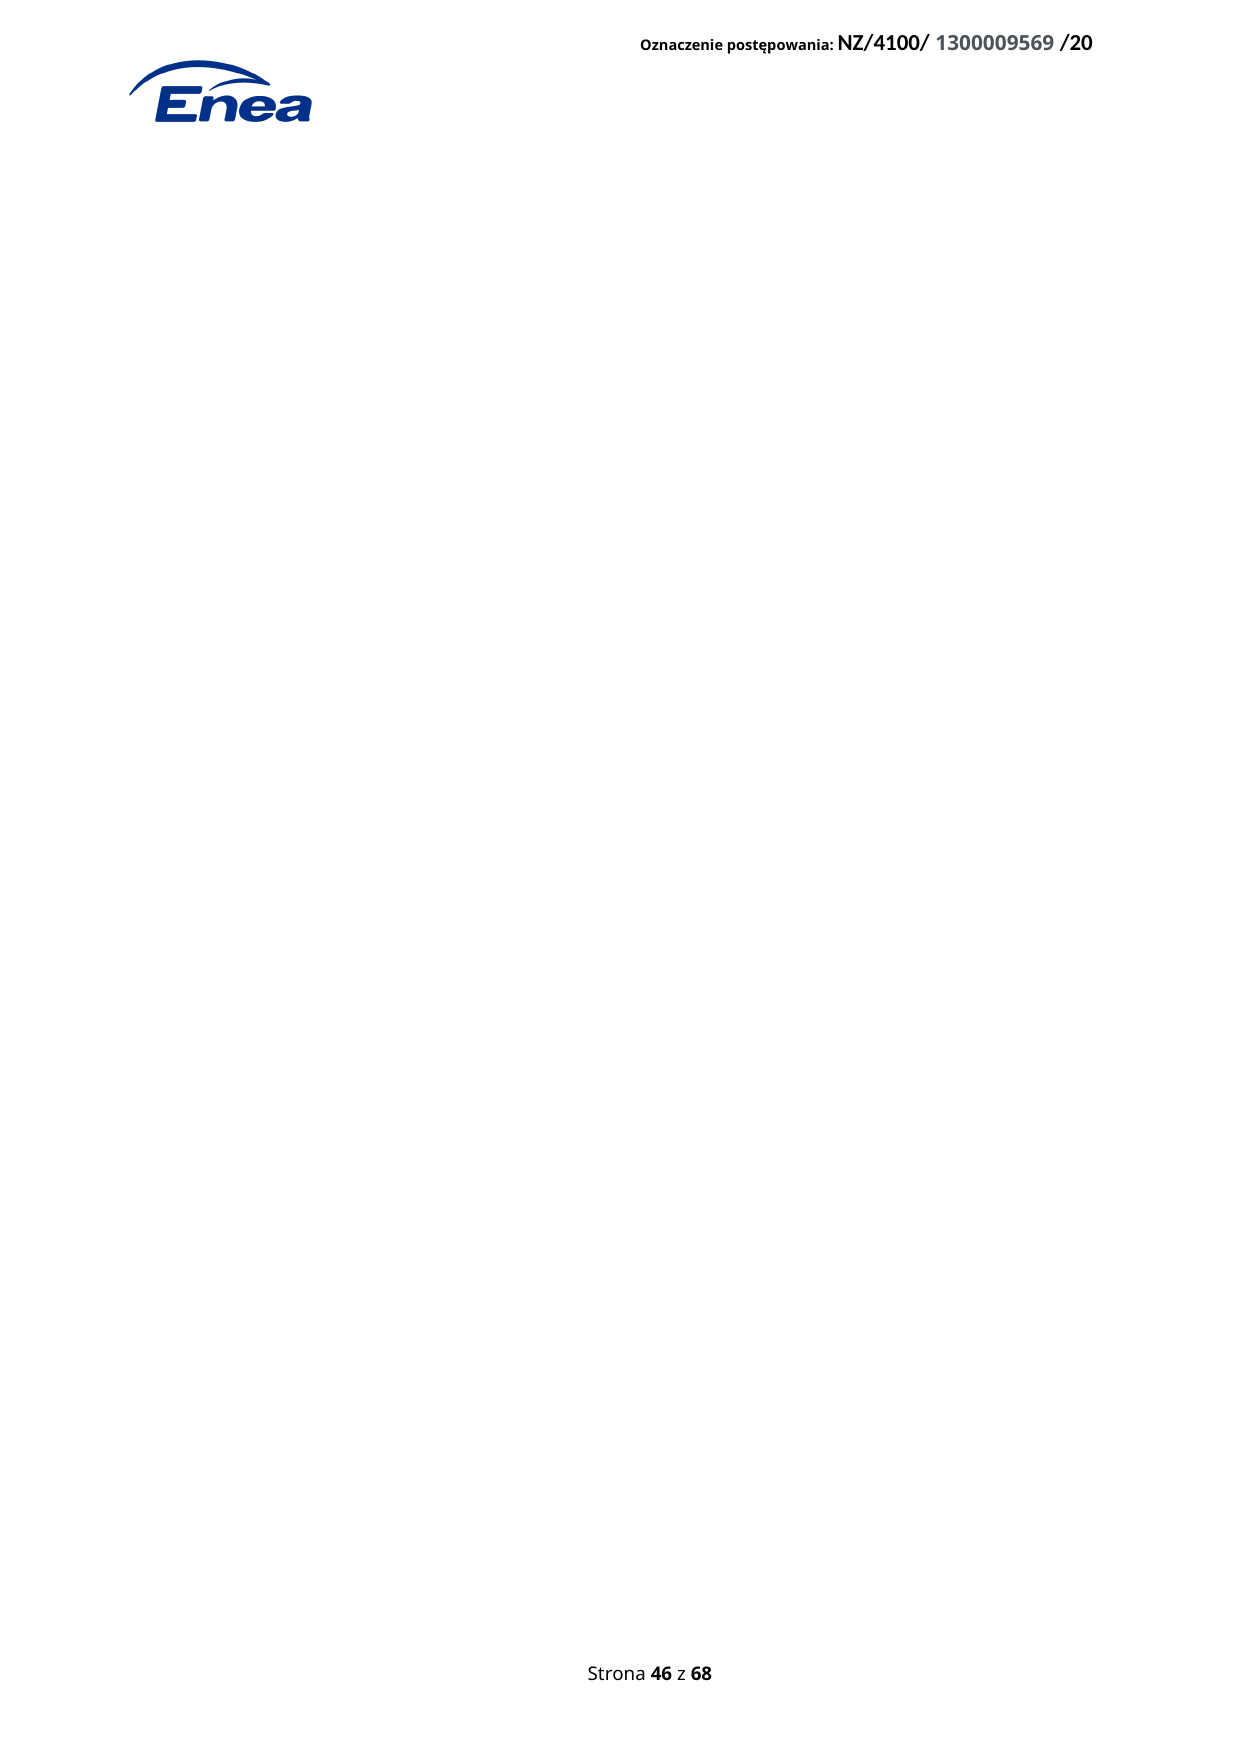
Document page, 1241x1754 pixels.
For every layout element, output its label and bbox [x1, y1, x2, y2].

picture [117, 50, 324, 124]
